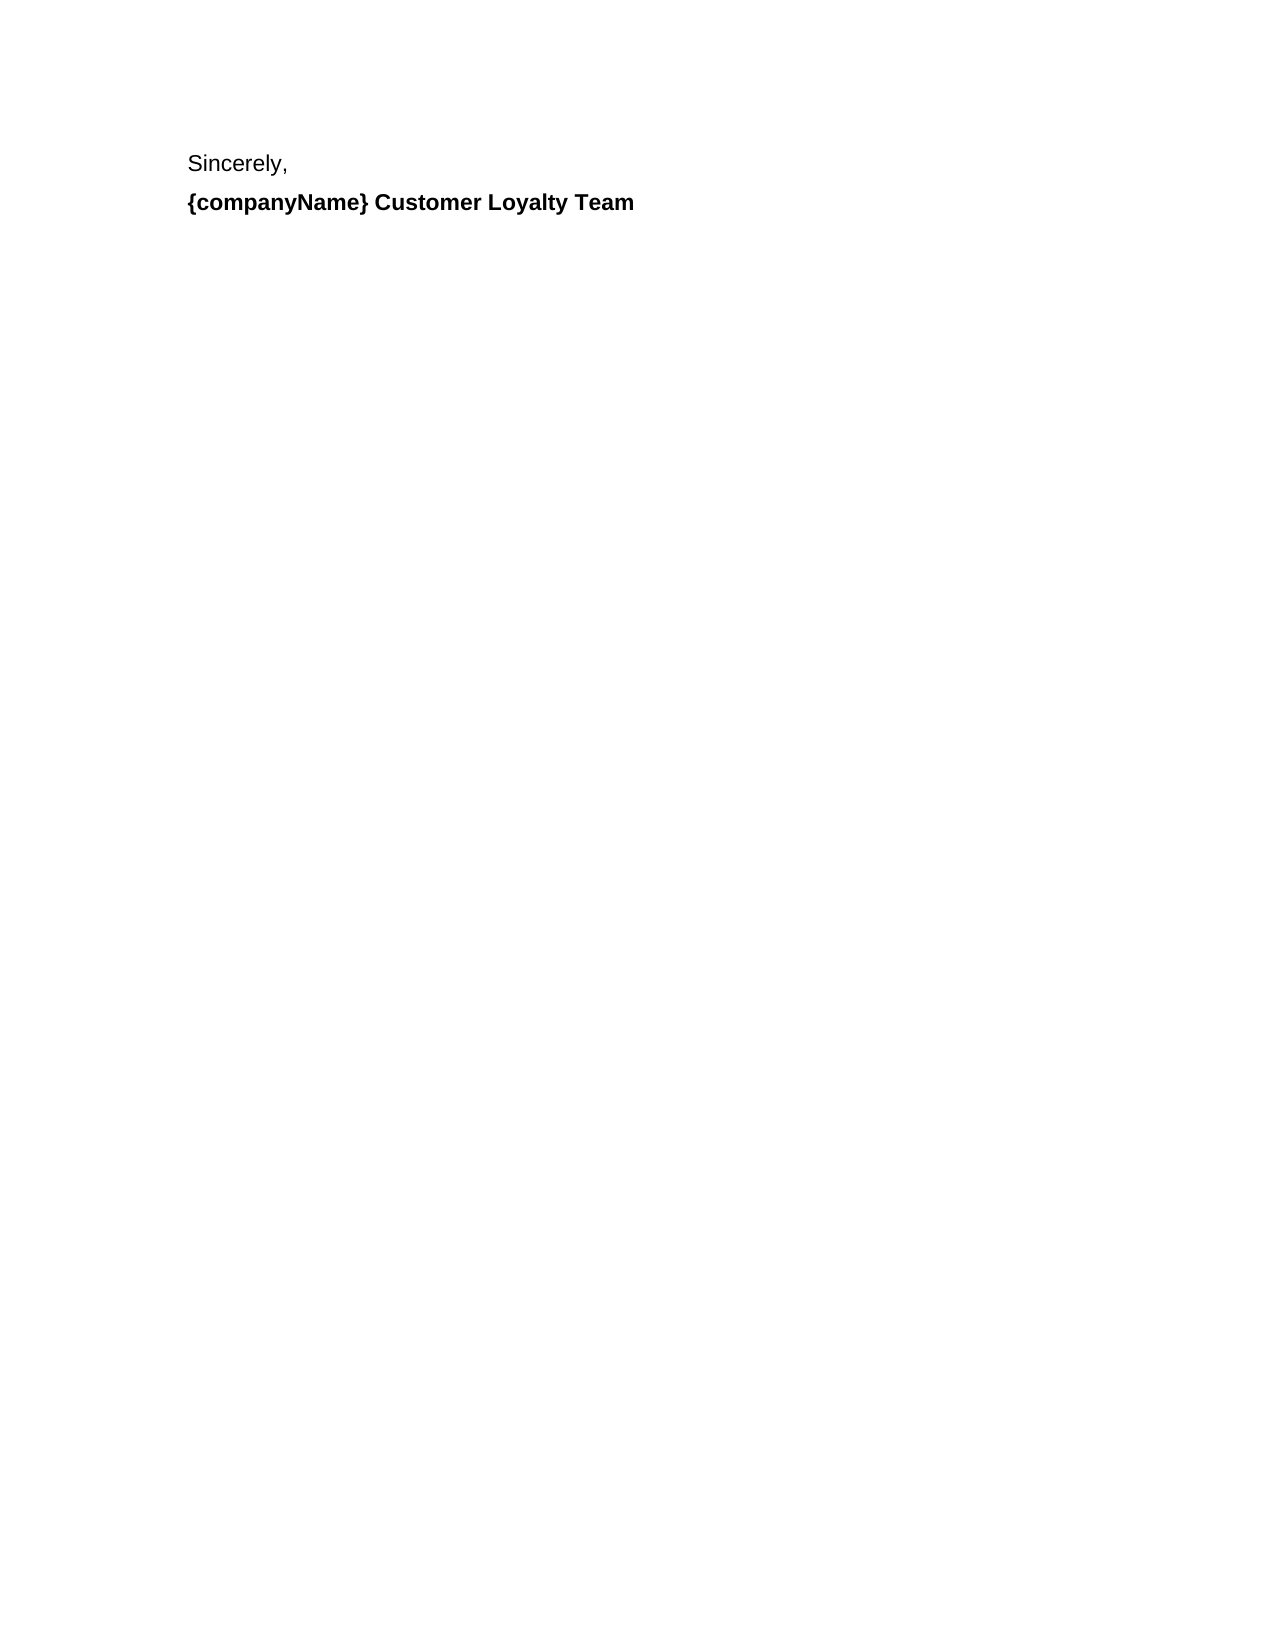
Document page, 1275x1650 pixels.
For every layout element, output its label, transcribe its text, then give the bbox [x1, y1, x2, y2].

text Sincerely, [187, 150, 1087, 176]
text {companyName} Customer Loyalty Team [187, 189, 1087, 215]
